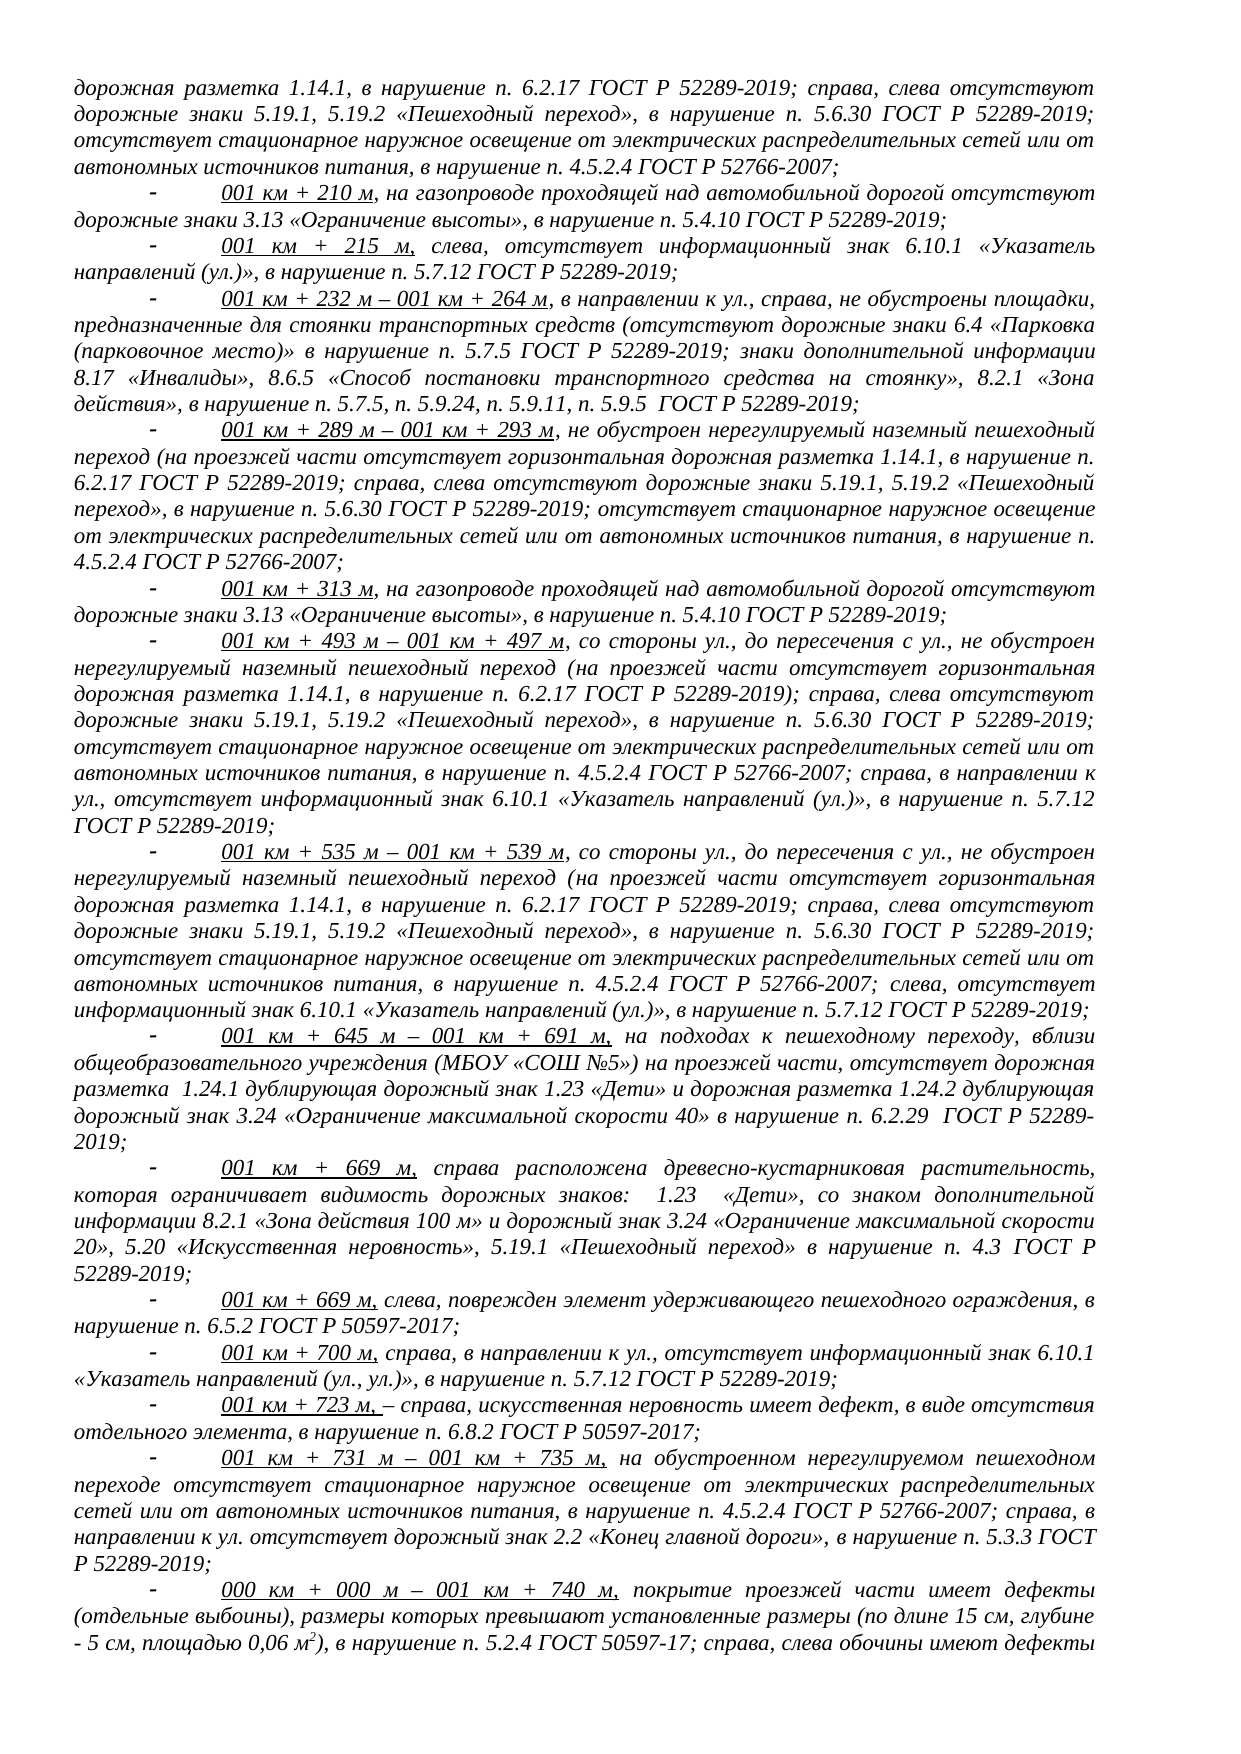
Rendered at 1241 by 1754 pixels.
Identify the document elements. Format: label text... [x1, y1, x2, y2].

list 001 км + 645 м – 001 км + 691 м, на подходах к пешеходному переходу, вблизи общеобразовательного учреждения (МБОУ «СОШ №5») на проезжей части, отсутствует дорожная разметка 1.24.1 дублирующая дорожный знак 1.23 «Дети» и дорожная разметка 1.24.2 дублирующая дорожный знак 3.24 «Ограничение максимальной скорости 40» в нарушение п. 6.2.29 ГОСТ Р 52289-2019; [74, 1023, 1096, 1154]
list 001 км + 700 м, справа, в направлении к ул., отсутствует информационный знак 6.10.1 «Указатель направлений (ул., ул.)», в нарушение п. 5.7.12 ГОСТ Р 52289-2019; [74, 1339, 1096, 1392]
list 001 км + 669 м, справа расположена древесно-кустарниковая растительность, которая ограничивает видимость дорожных знаков: 1.23 «Дети», со знаком дополнительной информации 8.2.1 «Зона действия 100 м» и дорожный знак 3.24 «Ограничение максимальной скорости 20», 5.20 «Искусственная неровность», 5.19.1 «Пешеходный переход» в нарушение п. 4.3 ГОСТ Р 52289-2019; [74, 1154, 1096, 1286]
list 001 км + 669 м, слева, поврежден элемент удерживающего пешеходного ограждения, в нарушение п. 6.5.2 ГОСТ Р 50597-2017; [74, 1286, 1096, 1339]
list 001 км + 535 м – 001 км + 539 м, со стороны ул., до пересечения с ул., не обустроен нерегулируемый наземный пешеходный переход (на проезжей части отсутствует горизонтальная дорожная разметка 1.14.1, в нарушение п. 6.2.17 ГОСТ Р 52289-2019; справа, слева отсутствуют дорожные знаки 5.19.1, 5.19.2 «Пешеходный переход», в нарушение п. 5.6.30 ГОСТ Р 52289-2019; отсутствует стационарное наружное освещение от электрических распределительных сетей или от автономных источников питания, в нарушение п. 4.5.2.4 ГОСТ Р 52766-2007; слева, отсутствует информационный знак 6.10.1 «Указатель направлений (ул.)», в нарушение п. 5.7.12 ГОСТ Р 52289-2019; [74, 838, 1096, 1023]
list 001 км + 313 м, на газопроводе проходящей над автомобильной дорогой отсутствуют дорожные знаки 3.13 «Ограничение высоты», в нарушение п. 5.4.10 ГОСТ Р 52289-2019; [74, 574, 1096, 627]
list 001 км + 723 м, – справа, искусственная неровность имеет дефект, в виде отсутствия отдельного элемента, в нарушение п. 6.8.2 ГОСТ Р 50597-2017; [74, 1392, 1096, 1444]
list 001 км + 289 м – 001 км + 293 м, не обустроен нерегулируемый наземный пешеходный переход (на проезжей части отсутствует горизонтальная дорожная разметка 1.14.1, в нарушение п. 6.2.17 ГОСТ Р 52289-2019; справа, слева отсутствуют дорожные знаки 5.19.1, 5.19.2 «Пешеходный переход», в нарушение п. 5.6.30 ГОСТ Р 52289-2019; отсутствует стационарное наружное освещение от электрических распределительных сетей или от автономных источников питания, в нарушение п. 4.5.2.4 ГОСТ Р 52766-2007; [74, 416, 1096, 574]
list 001 км + 215 м, слева, отсутствует информационный знак 6.10.1 «Указатель направлений (ул.)», в нарушение п. 5.7.12 ГОСТ Р 52289-2019; [74, 232, 1096, 285]
list 001 км + 210 м, на газопроводе проходящей над автомобильной дорогой отсутствуют дорожные знаки 3.13 «Ограничение высоты», в нарушение п. 5.4.10 ГОСТ Р 52289-2019; [74, 179, 1096, 232]
list 001 км + 731 м – 001 км + 735 м, на обустроенном нерегулируемом пешеходном переходе отсутствует стационарное наружное освещение от электрических распределительных сетей или от автономных источников питания, в нарушение п. 4.5.2.4 ГОСТ Р 52766-2007; справа, в направлении к ул. отсутствует дорожный знак 2.2 «Конец главной дороги», в нарушение п. 5.3.3 ГОСТ Р 52289-2019; [74, 1444, 1096, 1576]
list 001 км + 232 м – 001 км + 264 м, в направлении к ул., справа, не обустроены площадки, предназначенные для стоянки транспортных средств (отсутствуют дорожные знаки 6.4 «Парковка (парковочное место)» в нарушение п. 5.7.5 ГОСТ Р 52289-2019; знаки дополнительной информации 8.17 «Инвалиды», 8.6.5 «Способ постановки транспортного средства на стоянку», 8.2.1 «Зона действия», в нарушение п. 5.7.5, п. 5.9.24, п. 5.9.11, п. 5.9.5 ГОСТ Р 52289-2019; [74, 285, 1096, 416]
list 001 км + 493 м – 001 км + 497 м, со стороны ул., до пересечения с ул., не обустроен нерегулируемый наземный пешеходный переход (на проезжей части отсутствует горизонтальная дорожная разметка 1.14.1, в нарушение п. 6.2.17 ГОСТ Р 52289-2019); справа, слева отсутствуют дорожные знаки 5.19.1, 5.19.2 «Пешеходный переход», в нарушение п. 5.6.30 ГОСТ Р 52289-2019; отсутствует стационарное наружное освещение от электрических распределительных сетей или от автономных источников питания, в нарушение п. 4.5.2.4 ГОСТ Р 52766-2007; справа, в направлении к ул., отсутствует информационный знак 6.10.1 «Указатель направлений (ул.)», в нарушение п. 5.7.12 ГОСТ Р 52289-2019; [74, 627, 1096, 838]
